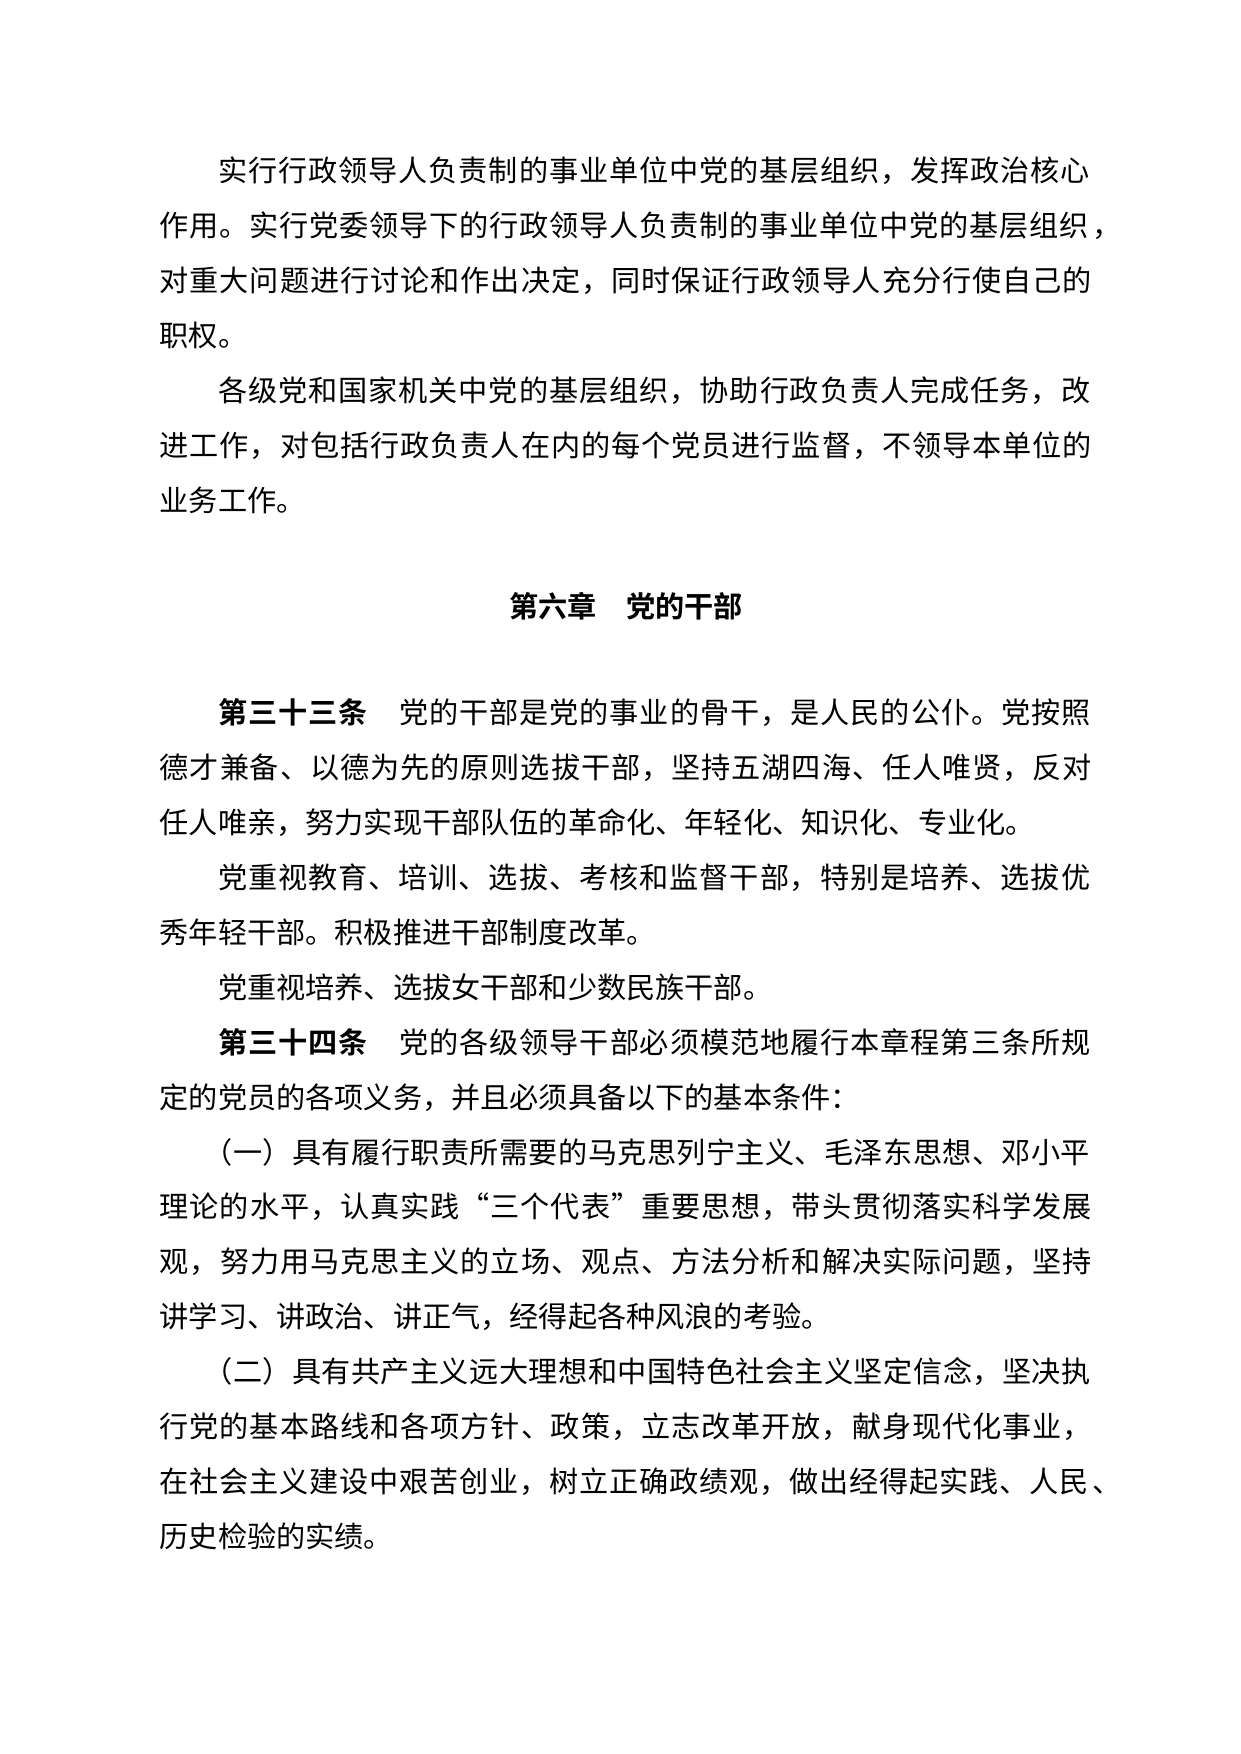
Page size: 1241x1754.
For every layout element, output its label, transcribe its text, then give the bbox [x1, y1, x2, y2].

text 党重视培养、选拔女干部和少数民族干部。 [159, 964, 1092, 1007]
text 第三十三条 党的干部是党的事业的骨干，是人民的公仆。党按照德才兼备、以德为先的原则选拔干部，坚持五湖四海、任人唯贤，反对任人唯亲，努力实现干部队伍的革命化、年轻化、知识化、专业化。 [159, 690, 1092, 842]
text （二）具有共产主义远大理想和中国特色社会主义坚定信念，坚决执行党的基本路线和各项方针、政策，立志改革开放，献身现代化事业，在社会主义建设中艰苦创业，树立正确政绩观，做出经得起实践、人民、历史检验的实绩。 [159, 1349, 1092, 1556]
text 第三十四条 党的各级领导干部必须模范地履行本章程第三条所规定的党员的各项义务，并且必须具备以下的基本条件： [159, 1019, 1092, 1117]
text 党重视教育、培训、选拔、考核和监督干部，特别是培养、选拔优秀年轻干部。积极推进干部制度改革。 [159, 855, 1092, 952]
text 各级党和国家机关中党的基层组织，协助行政负责人完成任务，改进工作，对包括行政负责人在内的每个党员进行监督，不领导本单位的业务工作。 [159, 367, 1092, 519]
text 第六章 党的干部 [159, 583, 1092, 626]
text （一）具有履行职责所需要的马克思列宁主义、毛泽东思想、邓小平理论的水平，认真实践“三个代表”重要思想，带头贯彻落实科学发展观，努力用马克思主义的立场、观点、方法分析和解决实际问题，坚持讲学习、讲政治、讲正气，经得起各种风浪的考验。 [159, 1129, 1092, 1336]
text 实行行政领导人负责制的事业单位中党的基层组织，发挥政治核心作用。实行党委领导下的行政领导人负责制的事业单位中党的基层组织，对重大问题进行讨论和作出决定，同时保证行政领导人充分行使自己的职权。 [159, 148, 1092, 355]
